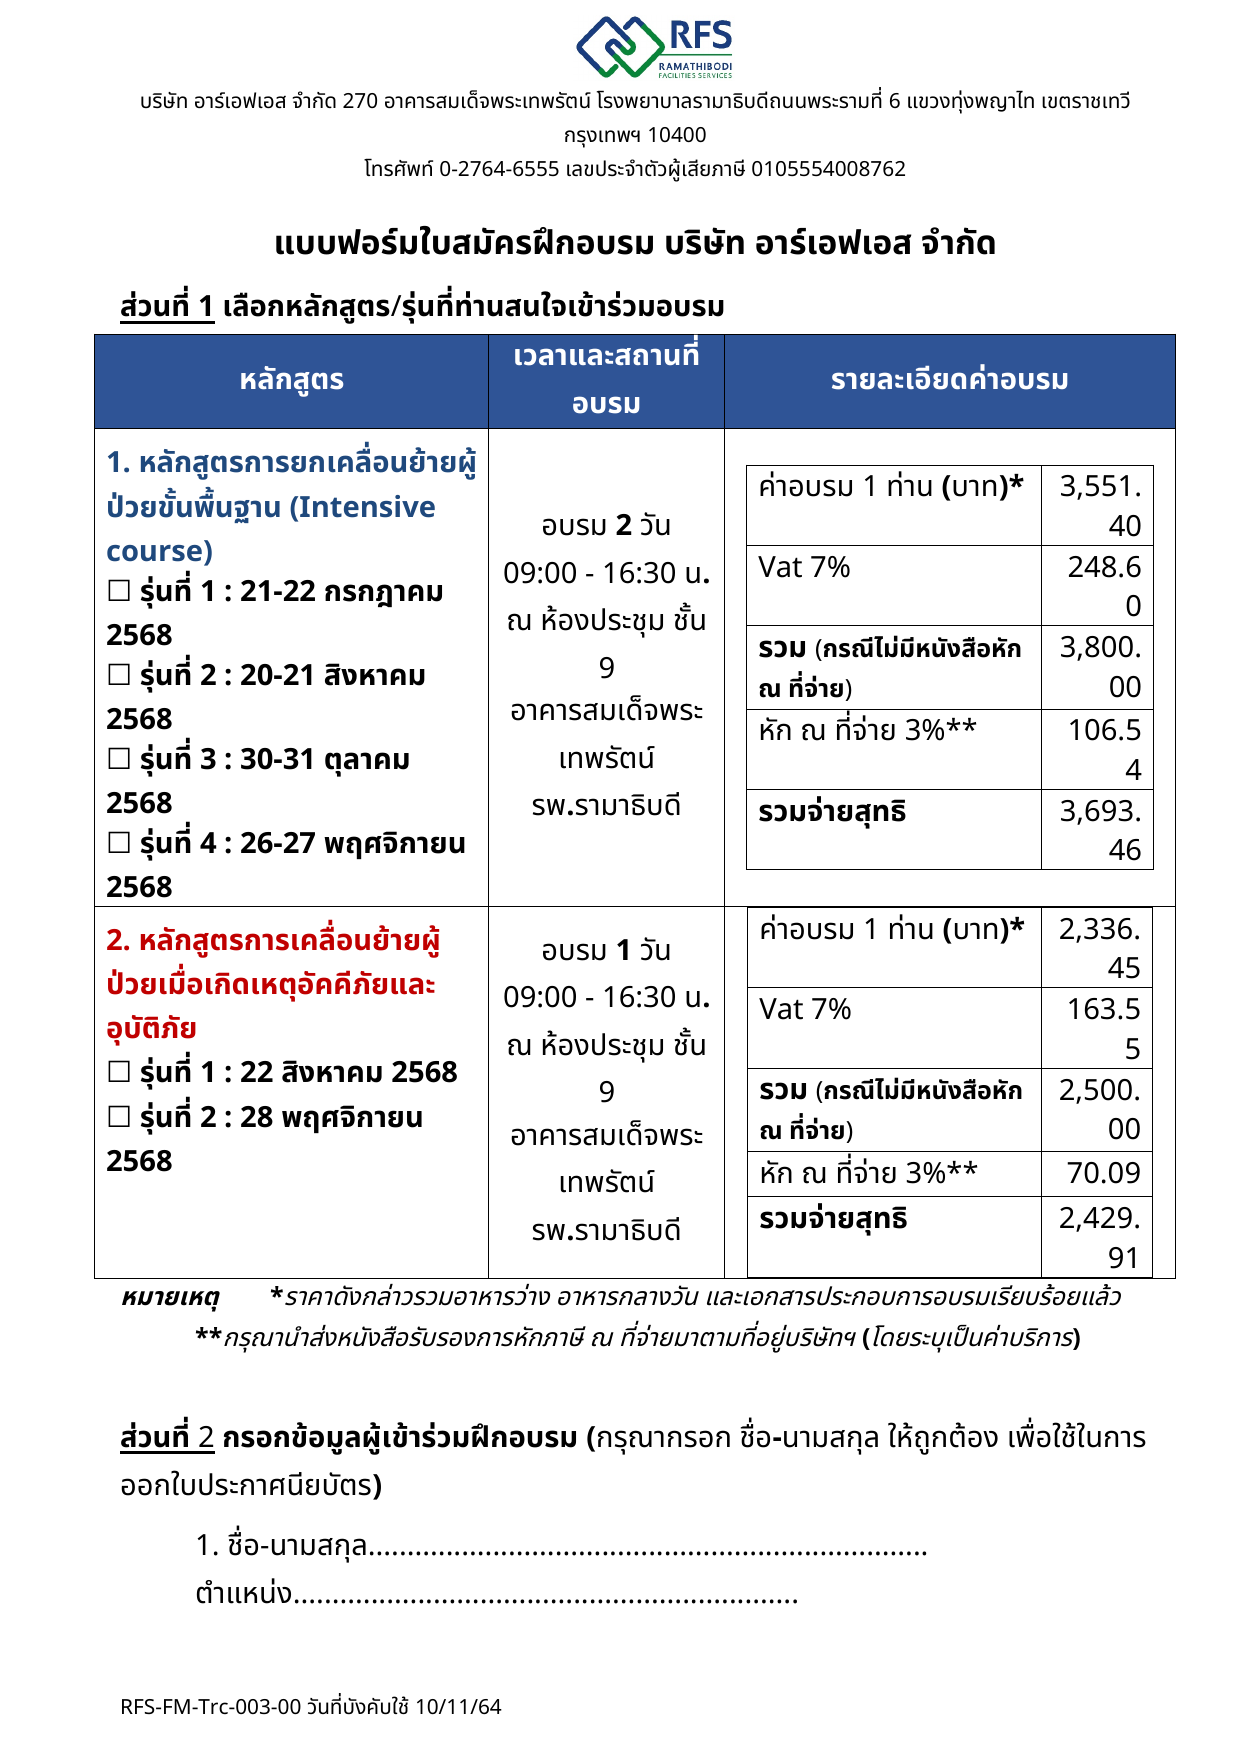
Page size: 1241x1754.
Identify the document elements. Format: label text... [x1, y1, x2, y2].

table_cell อบรม 1 วัน 09:00 - 16:30 น. ณ ห้องประชุม ชั้น 9 อาคารสมเด็จพระเทพรัตน์ รพ.รามาธิบดี [489, 907, 724, 1278]
table_cell [1042, 1197, 1152, 1277]
text แบบฟอร์มใบสมัครฝึกอบรม บริษัท อาร์เอฟเอส จำกัด [120, 219, 1150, 269]
text หมายเหตุ *ราคาดังกล่าวรวมอาหารว่าง อาหารกลางวัน และเอกสารประกอบการอบรมเรียบร้อยแล้ว [120, 1279, 1150, 1317]
table_cell อบรม 2 วัน 09:00 - 16:30 น. ณ ห้องประชุม ชั้น 9 อาคารสมเด็จพระเทพรัตน์ รพ.รามาธิบดี [489, 429, 724, 906]
text 1. ชื่อ-นามสกุล........................................................................ ตำแหน่ง................................................................. [120, 1524, 1150, 1616]
table_cell [1153, 907, 1175, 1278]
table_header หลักสูตร [95, 335, 488, 428]
table_header รายละเอียดค่าอบรม [725, 335, 1175, 428]
table_cell [725, 429, 1175, 906]
table_cell [1042, 908, 1152, 987]
table_cell [748, 908, 1041, 987]
picture [573, 15, 735, 81]
table_cell [1042, 1152, 1152, 1196]
table_cell [748, 1069, 1041, 1151]
table_cell 1. หลักสูตรการยกเคลื่อนย้ายผู้ป่วยขั้นพื้นฐาน (Intensive course) รุ่นที่ 1 : 21-22 กรกฎาคม 2568 รุ่นที่ 2 : 20-21 สิงหาคม 2568 รุ่นที่ 3 : 30-31 ตุลาคม 2568 รุ่นที่ 4 : 26-27 พฤศจิกายน 2568 [95, 429, 488, 906]
table_cell [725, 907, 747, 1278]
table_cell [748, 1197, 1041, 1277]
table_cell [1042, 988, 1152, 1068]
table_header เวลาและสถานที่อบรม [489, 335, 724, 428]
text **กรุณานำส่งหนังสือรับรองการหักภาษี ณ ที่จ่ายมาตามที่อยู่บริษัทฯ (โดยระบุเป็นค่าบริการ) [120, 1320, 1150, 1358]
table_cell [748, 1152, 1041, 1196]
text ส่วนที่ 2 กรอกข้อมูลผู้เข้าร่วมฝึกอบรม (กรุณากรอก ชื่อ-นามสกุล ให้ถูกต้อง เพื่อใช้ในการออกใบประกาศนียบัตร) [120, 1416, 1150, 1508]
table_cell [748, 988, 1041, 1068]
text ส่วนที่ 1 เลือกหลักสูตร/รุ่นที่ท่านสนใจเข้าร่วมอบรม [120, 286, 1150, 330]
table_cell [1042, 1069, 1152, 1151]
table_cell 2. หลักสูตรการเคลื่อนย้ายผู้ป่วยเมื่อเกิดเหตุอัคคีภัยและอุบัติภัย รุ่นที่ 1 : 22 สิงหาคม 2568 รุ่นที่ 2 : 28 พฤศจิกายน 2568 [95, 907, 488, 1278]
